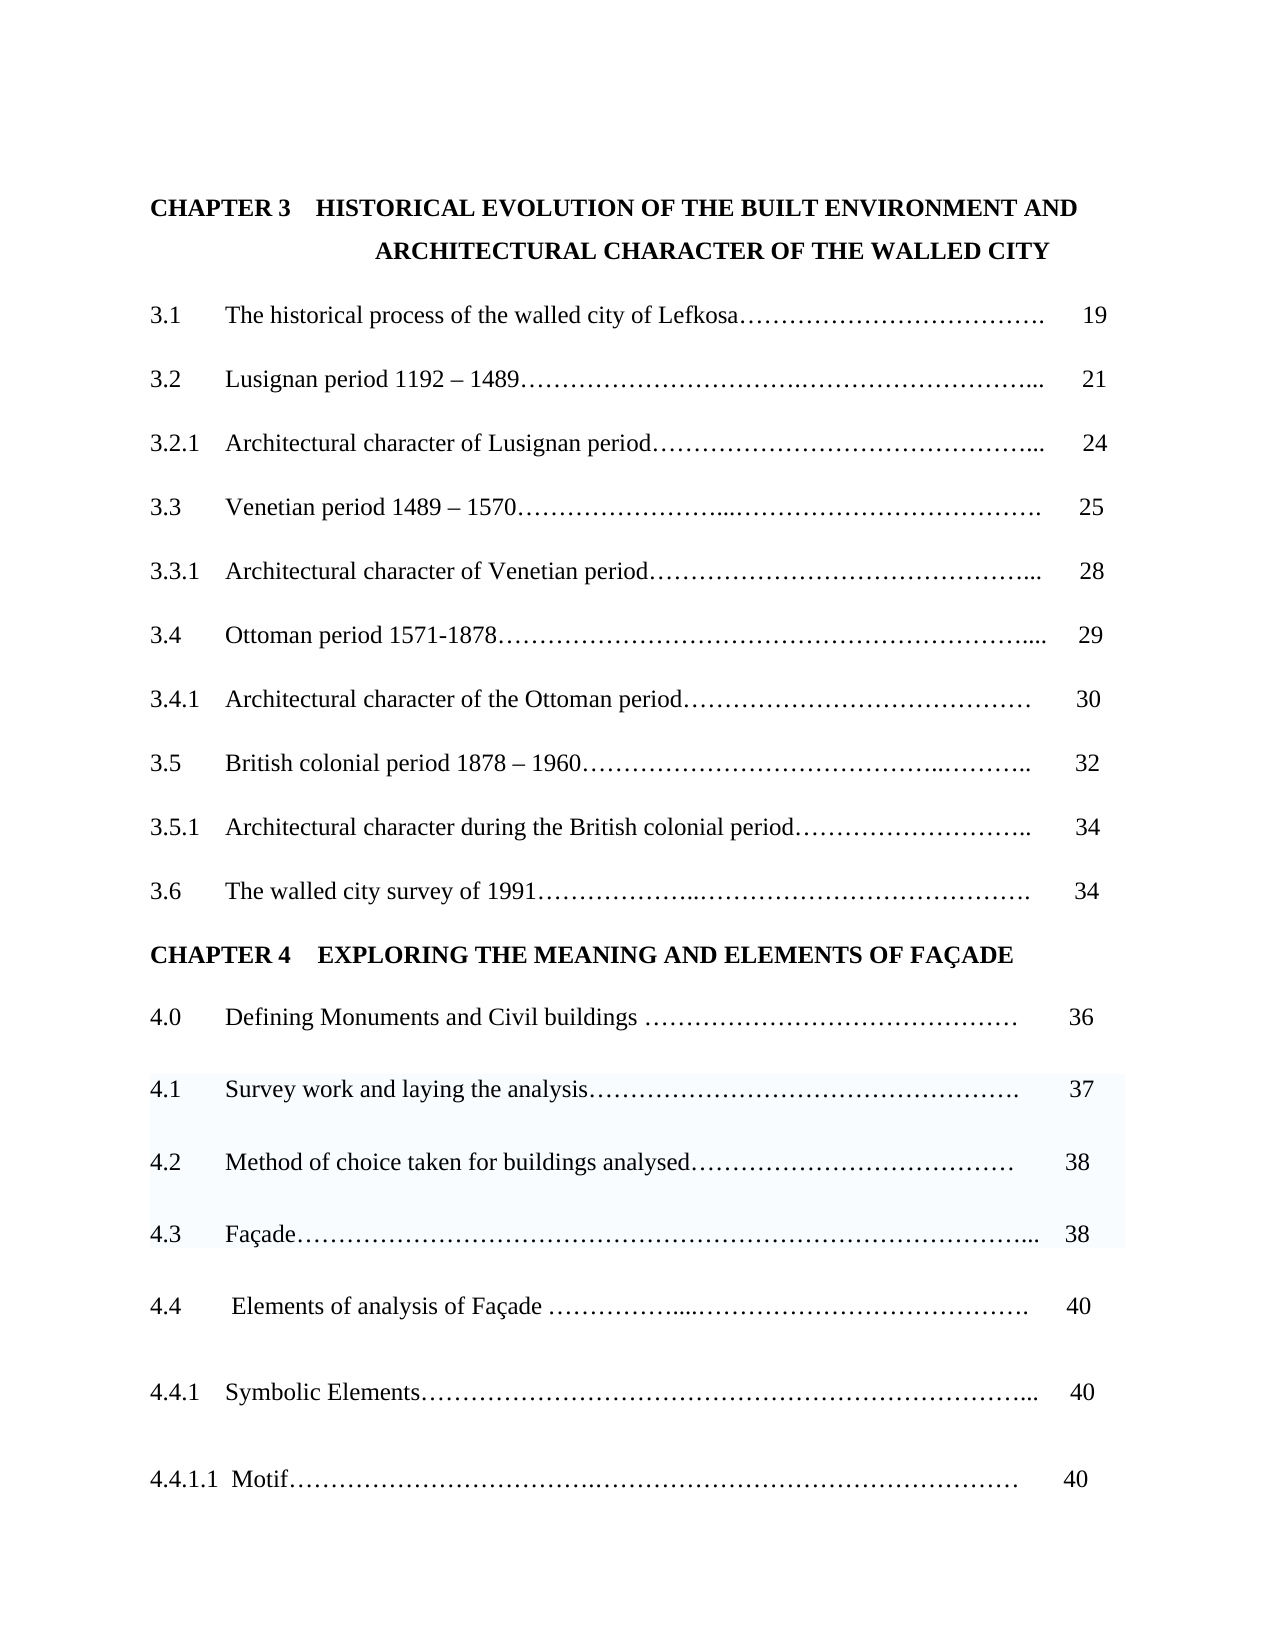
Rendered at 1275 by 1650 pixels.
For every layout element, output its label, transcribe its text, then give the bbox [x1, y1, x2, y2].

text 3.6 The walled city survey of 1991………………..…………………………………. 34 [150, 876, 1125, 904]
text 3.4.1 Architectural character of the Ottoman period…………………………………… 30 [150, 684, 1125, 713]
text 3.5.1 Architectural character during the British colonial period……………………….. 34 [150, 812, 1125, 841]
text 4.3 Façade……………………………………………………………………………... 38 [150, 1219, 1125, 1248]
text 4.4.1.1 Motif……………………………….…………………………………………… 40 [150, 1464, 1125, 1492]
text 3.2.1 Architectural character of Lusignan period………………………………………... 24 [150, 428, 1125, 457]
text 3.3.1 Architectural character of Venetian period………………………………………... 28 [150, 556, 1125, 585]
text 3.3 Venetian period 1489 – 1570……………………...………………………………. 25 [150, 492, 1125, 521]
text CHAPTER 3 HISTORICAL EVOLUTION OF THE BUILT ENVIRONMENT AND ARCHITECTURAL CHARACTER OF THE WALLED CITY [150, 193, 1125, 265]
text 4.4 Elements of analysis of Façade ……………....…………………………………. 40 [150, 1291, 1125, 1320]
text CHAPTER 4 EXPLORING THE MEANING AND ELEMENTS OF FAÇADE [150, 940, 1125, 968]
text 4.2 Method of choice taken for buildings analysed………………………………… 38 [150, 1147, 1125, 1175]
text 4.1 Survey work and laying the analysis……………………………………………. 37 [150, 1074, 1125, 1103]
text 4.4.1 Symbolic Elements………………………………………………………………... 40 [150, 1377, 1125, 1406]
text 4.0 Defining Monuments and Civil buildings ……………………………………… 36 [150, 1002, 1125, 1031]
text 3.4 Ottoman period 1571-1878……………………………………………………….... 29 [150, 620, 1125, 649]
text 3.2 Lusignan period 1192 – 1489…………………………….………………………... 21 [150, 364, 1125, 393]
text 3.5 British colonial period 1878 – 1960……………………………………..……….. 32 [150, 748, 1125, 777]
text 3.1 The historical process of the walled city of Lefkosa………………………………. 19 [150, 300, 1125, 329]
